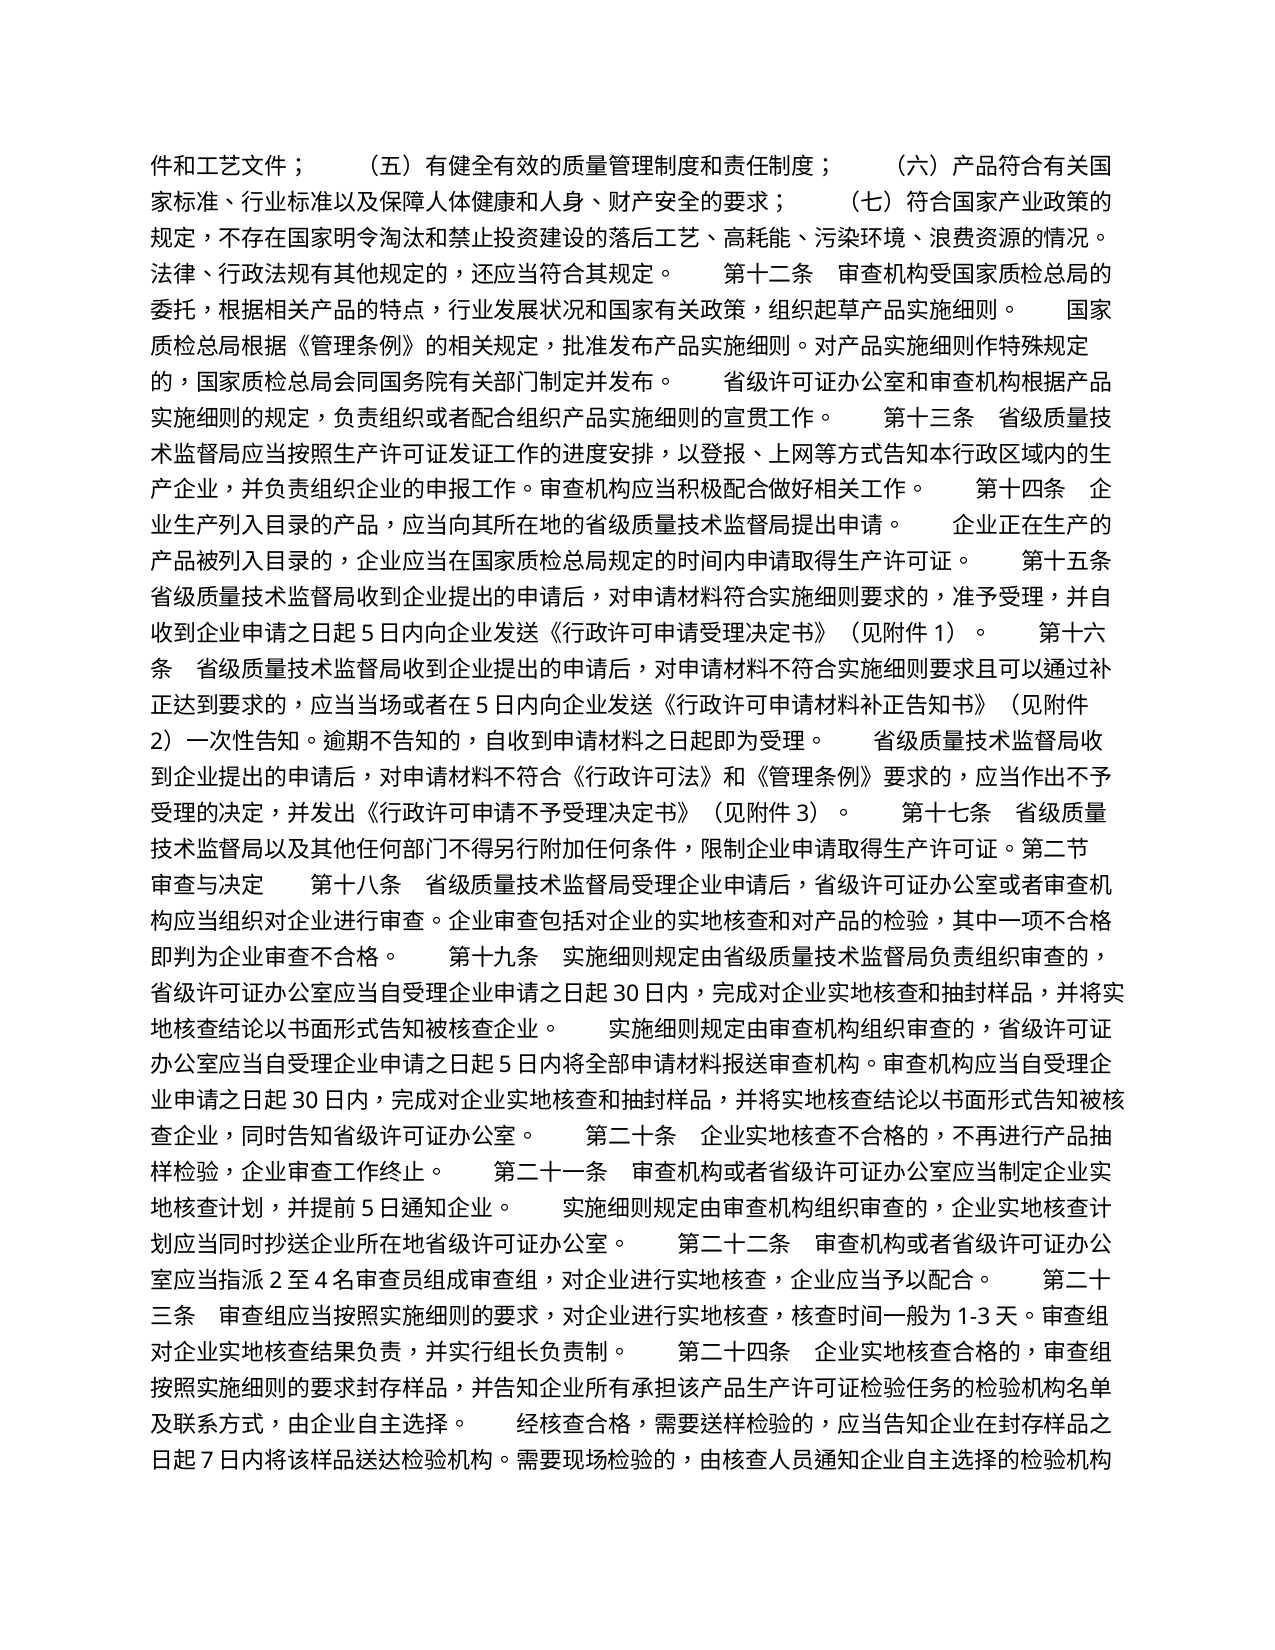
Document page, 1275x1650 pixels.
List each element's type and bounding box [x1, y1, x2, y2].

text [150, 150, 1125, 1475]
